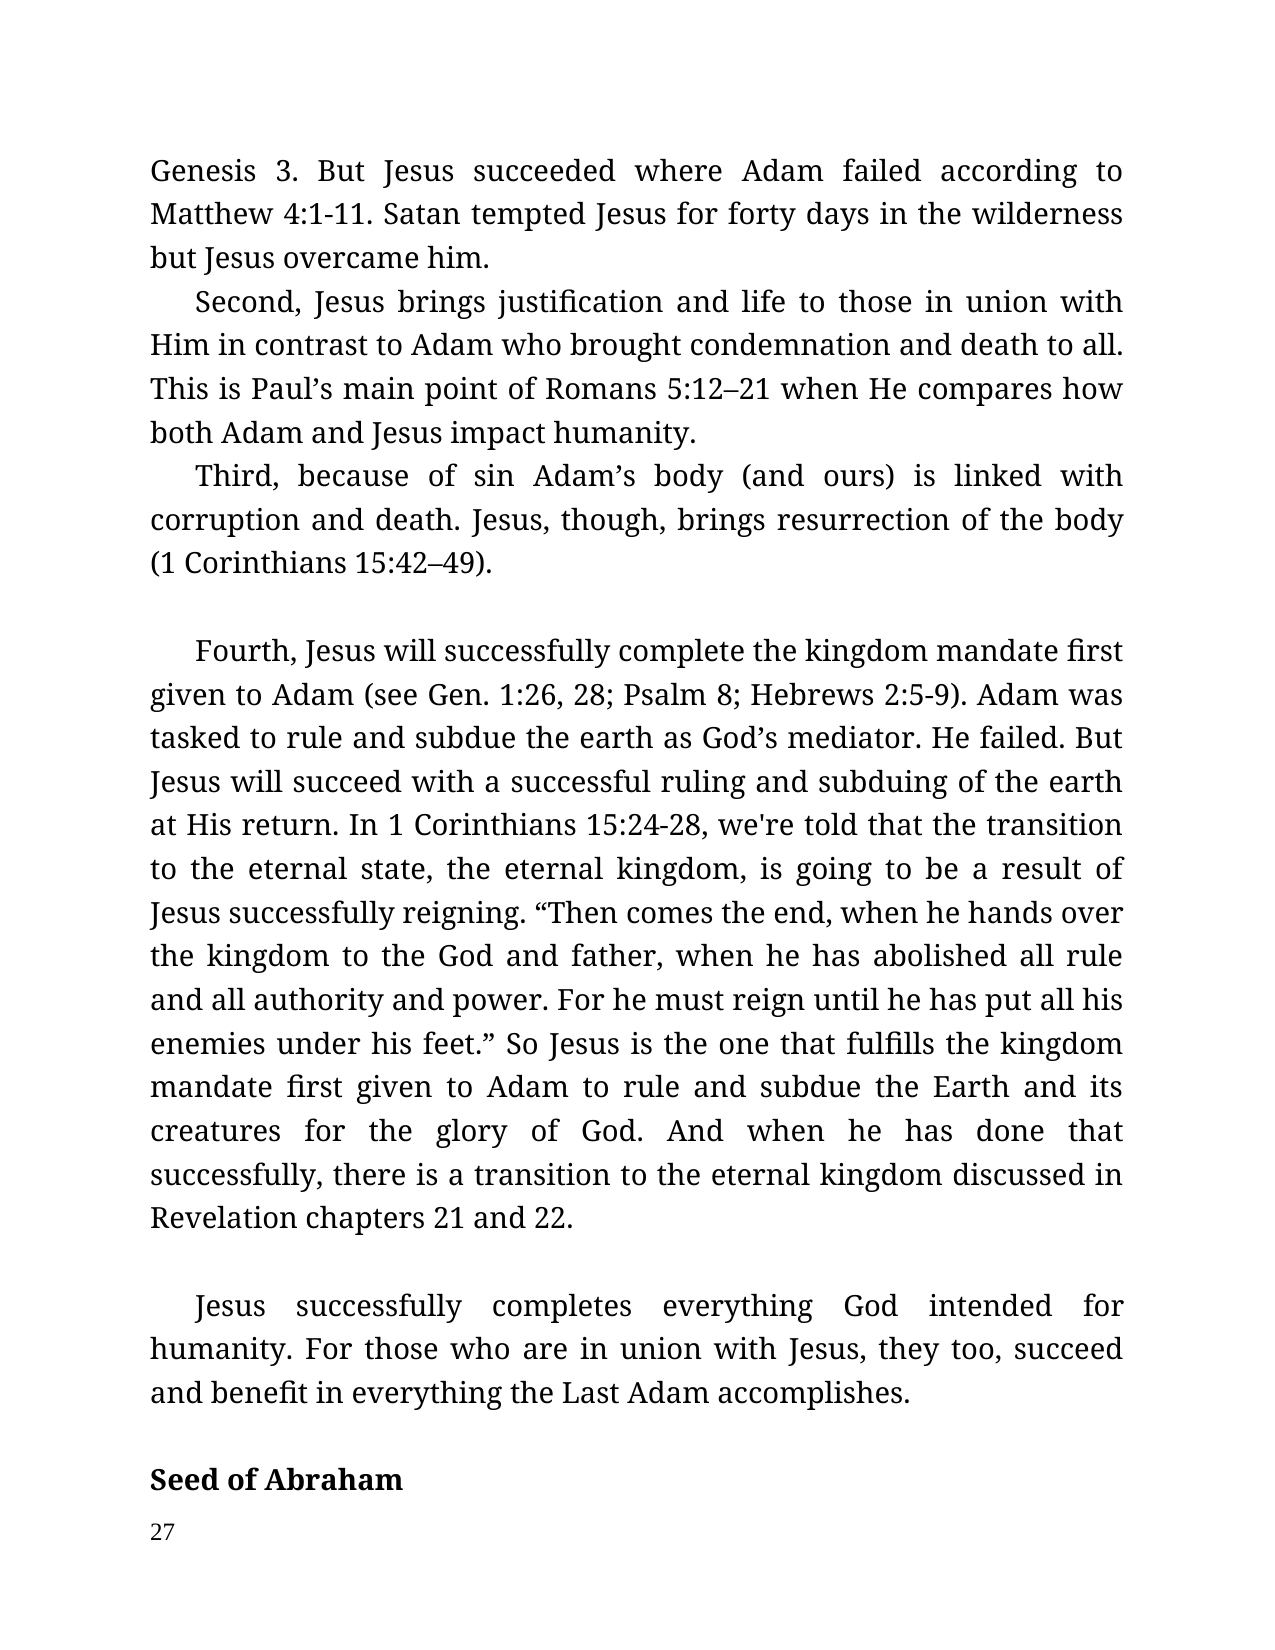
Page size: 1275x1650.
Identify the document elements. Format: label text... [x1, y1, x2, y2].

text Second, Jesus brings justification and life to those in union with Him in contrast to Adam who brought condemnation and death to all. This is Paul’s main point of Romans 5:12–21 when He compares how both Adam and Jesus impact humanity. [150, 281, 1125, 452]
text Jesus successfully completes everything God intended for humanity. For those who are in union with Jesus, they too, succeed and benefit in everything the Last Adam accomplishes. [150, 1285, 1125, 1412]
text Fourth, Jesus will successfully complete the kingdom mandate first given to Adam (see Gen. 1:26, 28; Psalm 8; Hebrews 2:5-9). Adam was tasked to rule and subdue the earth as God’s mediator. He failed. But Jesus will succeed with a successful ruling and subduing of the earth at His return. In 1 Corinthians 15:24-28, we're told that the transition to the eternal state, the eternal kingdom, is going to be a result of Jesus successfully reigning. “Then comes the end, when he hands over the kingdom to the God and father, when he has abolished all rule and all authority and power. For he must reign until he has put all his enemies under his feet.” So Jesus is the one that fulfills the kingdom mandate first given to Adam to rule and subdue the Earth and its creatures for the glory of God. And when he has done that successfully, there is a transition to the eternal kingdom discussed in Revelation chapters 21 and 22. [150, 630, 1125, 1237]
text Seed of Abraham [150, 1459, 1125, 1499]
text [150, 150, 1125, 277]
text Third, because of sin Adam’s body (and ours) is linked with corruption and death. Jesus, though, brings resurrection of the body (1 Corinthians 15:42–49). [150, 456, 1125, 582]
